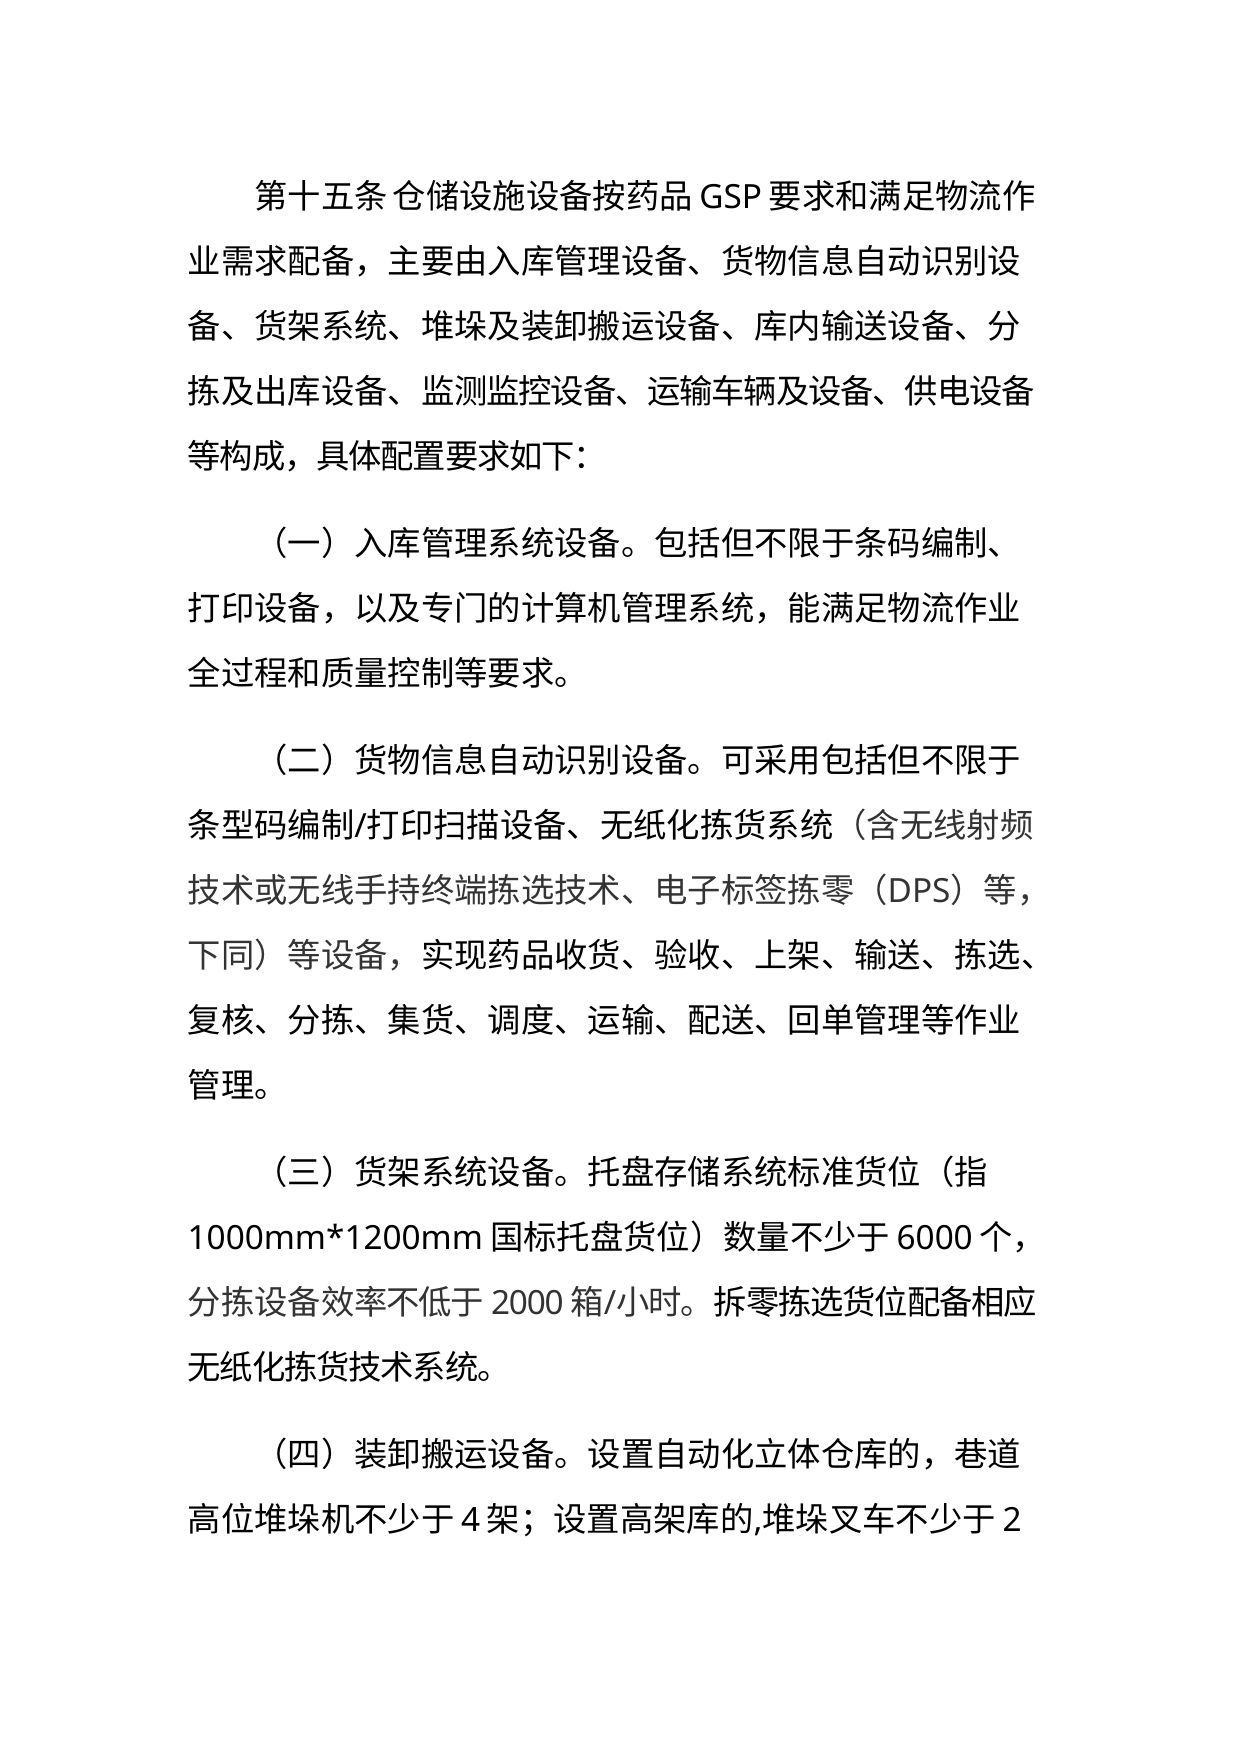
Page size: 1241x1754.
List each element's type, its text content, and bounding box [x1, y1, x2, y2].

text 第十五条 仓储设施设备按药品GSP要求和满足物流作业需求配备，主要由入库管理设备、货物信息自动识别设备、货架系统、堆垛及装卸搬运设备、库内输送设备、分拣及出库设备、监测监控设备、运输车辆及设备、供电设备等构成，具体配置要求如下： [187, 162, 1053, 487]
text （三）货架系统设备。托盘存储系统标准货位（指1000mm*1200mm国标托盘货位）数量不少于6000个，分拣设备效率不低于2000箱/小时。拆零拣选货位配备相应无纸化拣货技术系统。 [187, 1138, 1053, 1398]
text （二）货物信息自动识别设备。可采用包括但不限于条型码编制/打印扫描设备、无纸化拣货系统（含无线射频技术或无线手持终端拣选技术、电子标签拣零（DPS）等，下同）等设备，实现药品收货、验收、上架、输送、拣选、复核、分拣、集货、调度、运输、配送、回单管理等作业管理。 [187, 726, 1053, 1116]
text （一）入库管理系统设备。包括但不限于条码编制、打印设备，以及专门的计算机管理系统，能满足物流作业全过程和质量控制等要求。 [187, 509, 1053, 704]
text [187, 1419, 1053, 1549]
